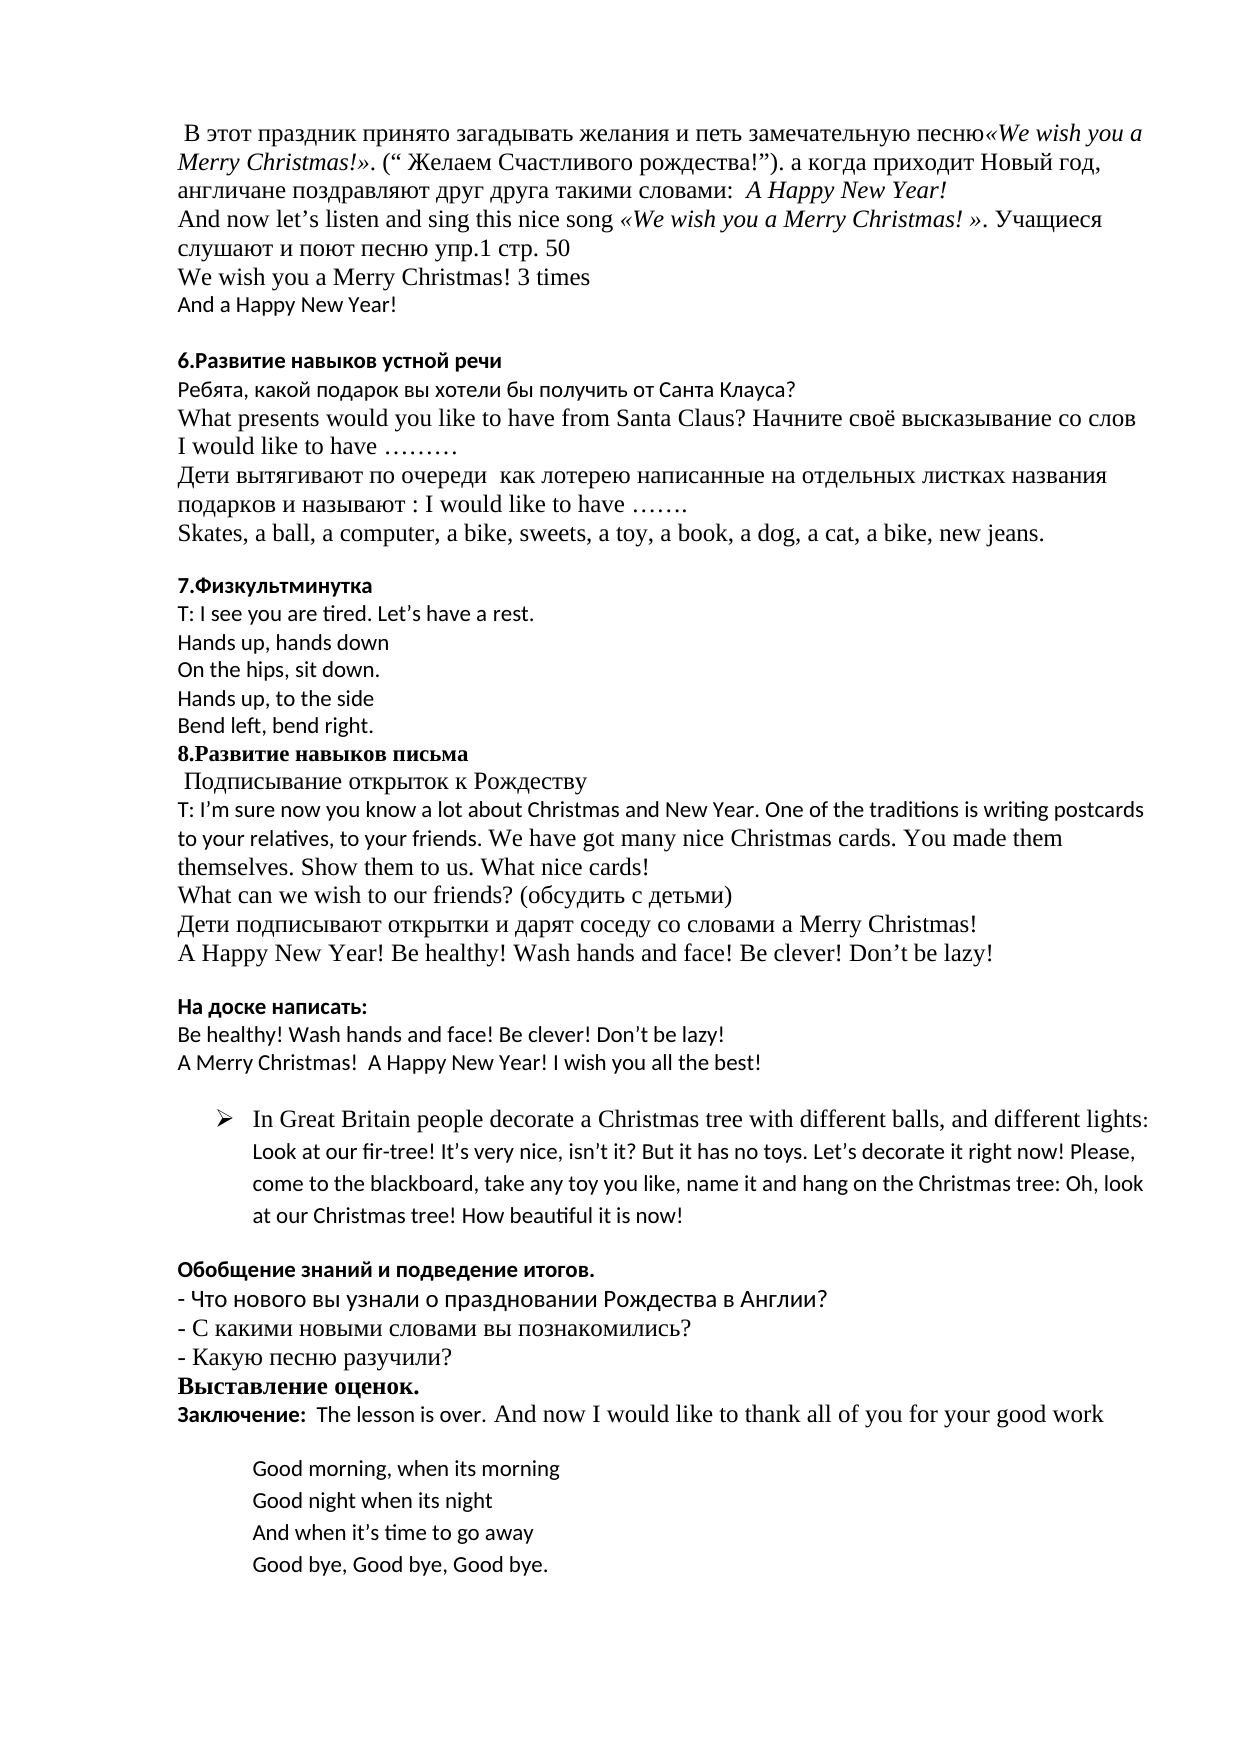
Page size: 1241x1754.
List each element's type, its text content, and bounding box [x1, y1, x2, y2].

text A Merry Christmas! A Happy New Year! I wish you all the best! [177, 1048, 1152, 1076]
list In Great Britain people decorate a Christmas tree with different balls, and different lights: Look at our fir-tree! It’s very nice, isn’t it? But it has no toys. Let’s decorate it right now! Please, come to the blackboard, take any toy you like, name it and hang on the Christmas tree: Oh, look at our Christmas tree! How beautiful it is now! [215, 1104, 1152, 1230]
text Be healthy! Wash hands and face! Be clever! Don’t be lazy! [177, 1020, 1152, 1048]
list Good bye, Good bye, Good bye. [252, 1550, 1152, 1578]
text В этот праздник принято загадывать желания и петь замечательную песню«We wish you a Merry Christmas!». (“ Желаем Счастливого рождества!”). а когда приходит Новый год, англичане поздравляют друг друга такими словами: A Happy New Year! [177, 118, 1152, 204]
text Заключение: The lesson is over. And now I would like to thank all of you for your good work [177, 1399, 1152, 1428]
text Выставление оценок. [177, 1371, 1152, 1399]
text Hands up, hands down [177, 628, 1152, 656]
text We wish you a Merry Christmas! 3 times [177, 262, 1152, 291]
text - С какими новыми словами вы познакомились? [177, 1313, 1152, 1342]
text On the hips, sit down. [177, 656, 1152, 684]
text - Какую песню разучили? [177, 1342, 1152, 1371]
text Ребята, какой подарок вы хотели бы получить от Санта Клауса? [177, 375, 1152, 403]
text Bend left, bend right. [177, 712, 1152, 740]
text Подписывание открыток к Рождеству [177, 766, 1152, 795]
text Обобщение знаний и подведение итогов. [177, 1255, 1152, 1283]
text T: I see you are tired. Let’s have a rest. [177, 599, 1152, 628]
text And a Happy New Year! [177, 291, 1152, 319]
text What can we wish to our friends? (обсудить с детьми) [177, 881, 1152, 909]
text I would like to have ……… [177, 431, 1152, 460]
text Hands up, to the side [177, 684, 1152, 712]
text 6.Развитие навыков устной речи [177, 347, 1152, 375]
text What presents would you like to have from Santa Claus? Начните своё высказывание со слов [177, 403, 1152, 431]
list Good night when its night [252, 1486, 1152, 1514]
list Good morning, when its morning [252, 1454, 1152, 1482]
text Дети вытягивают по очереди как лотерею написанные на отдельных листках названия подарков и называют : I would like to have ……. [177, 460, 1152, 518]
text - Что нового вы узнали о праздновании Рождества в Англии? [177, 1283, 1152, 1313]
text 7.Физкультминутка [177, 572, 1152, 599]
text Skates, a ball, a computer, a bike, sweets, a toy, a book, a dog, a cat, a bike, new jeans. [177, 518, 1152, 546]
text 8.Развитие навыков письма [177, 740, 1152, 766]
text A Happy New Year! Be healthy! Wash hands and face! Be clever! Don’t be lazy! [177, 938, 1152, 967]
text T: I’m sure now you know a lot about Christmas and New Year. One of the traditions is writing postcards to your relatives, to your friends. We have got many nice Christmas cards. You made them themselves. Show them to us. What nice cards! [177, 795, 1152, 881]
text На доске написать: [177, 992, 1152, 1020]
list And when it’s time to go away [252, 1518, 1152, 1546]
text Дети подписывают открытки и дарят соседу со словами a Merry Christmas! [177, 909, 1152, 938]
text And now let’s listen and sing this nice song «We wish you a Merry Christmas! ». Учащиеся слушают и поют песню упр.1 стр. 50 [177, 204, 1152, 262]
